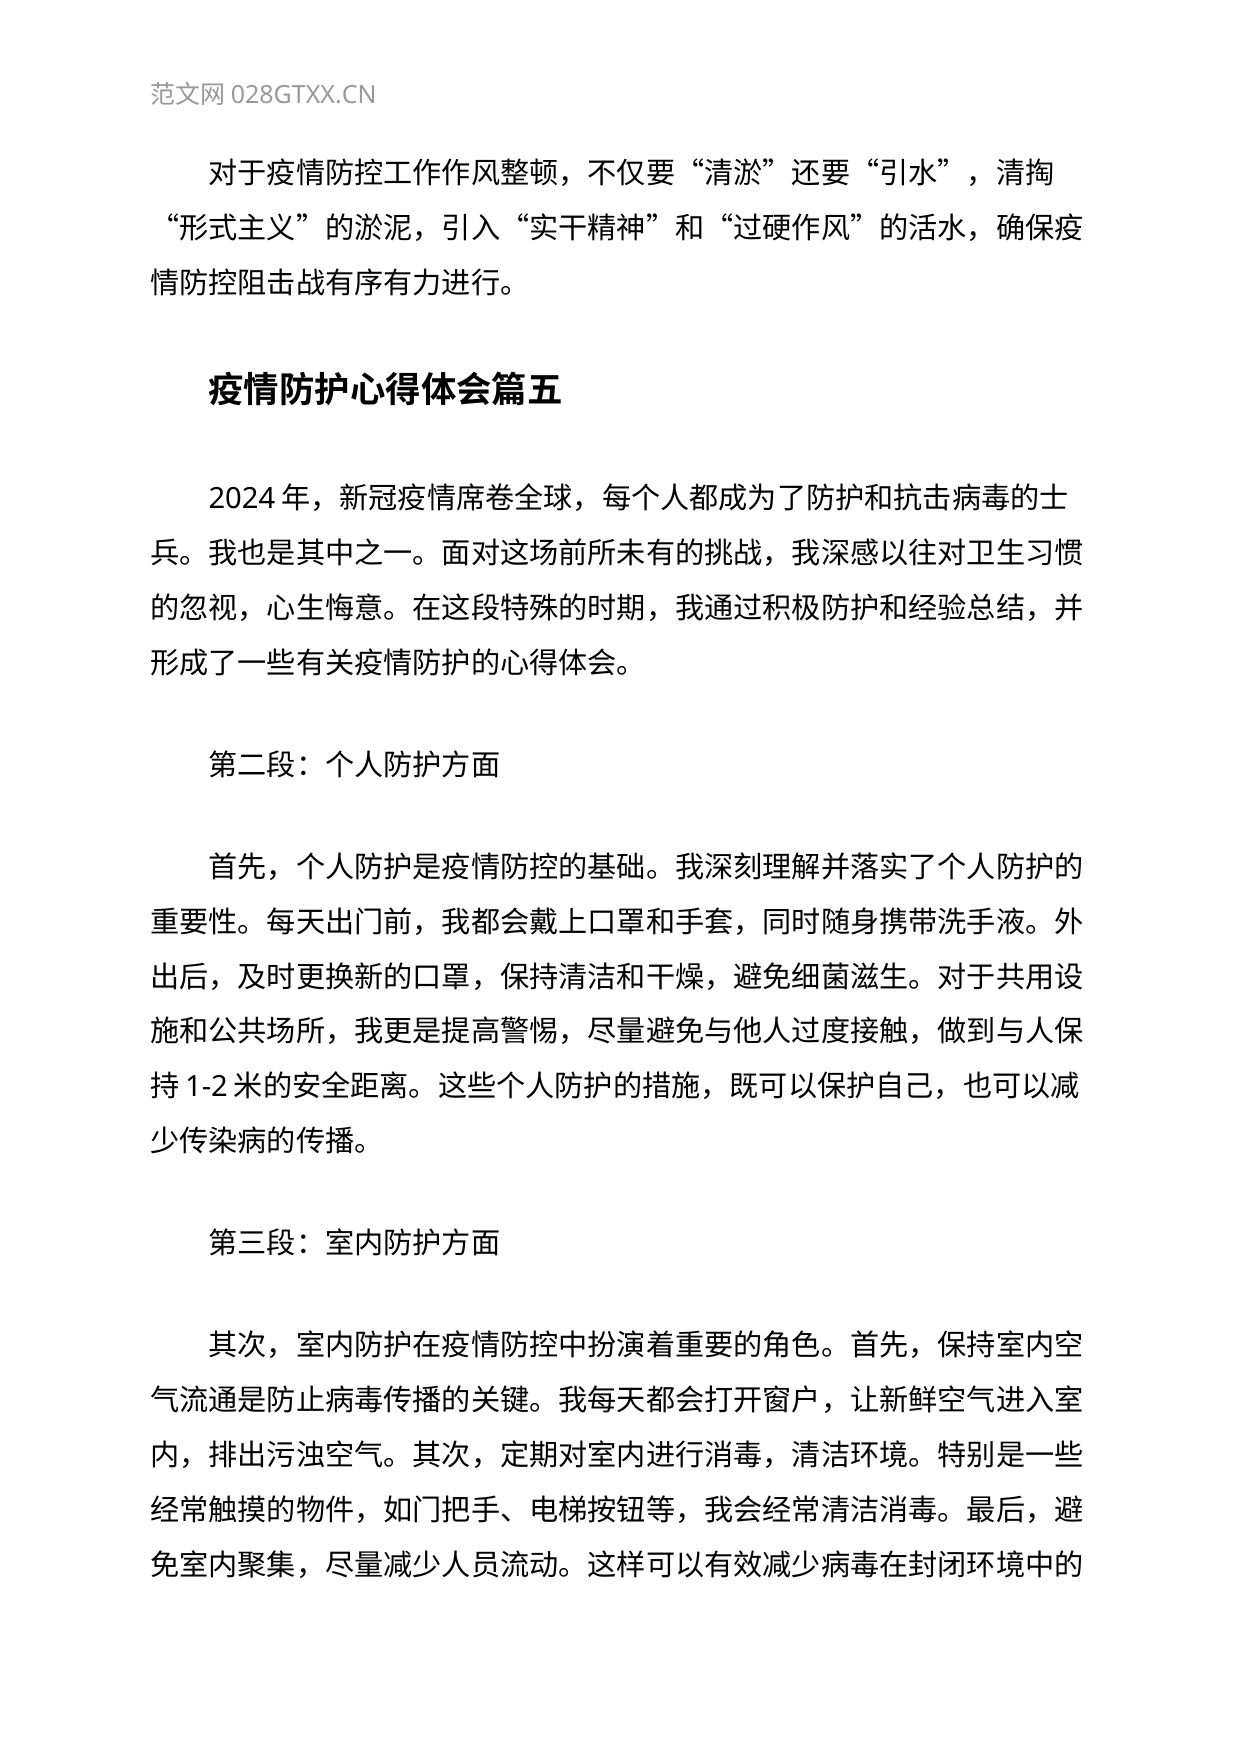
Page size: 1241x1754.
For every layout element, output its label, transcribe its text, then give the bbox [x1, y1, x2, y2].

text 第三段：室内防护方面 [150, 1220, 1090, 1262]
text 首先，个人防护是疫情防控的基础。我深刻理解并落实了个人防护的重要性。每天出门前，我都会戴上口罩和手套，同时随身携带洗手液。外出后，及时更换新的口罩，保持清洁和干燥，避免细菌滋生。对于共用设施和公共场所，我更是提高警惕，尽量避免与他人过度接触，做到与人保持1-2米的安全距离。这些个人防护的措施，既可以保护自己，也可以减少传染病的传播。 [150, 843, 1090, 1160]
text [150, 1321, 1090, 1583]
text 2024年，新冠疫情席卷全球，每个人都成为了防护和抗击病毒的士兵。我也是其中之一。面对这场前所未有的挑战，我深感以往对卫生习惯的忽视，心生悔意。在这段特殊的时期，我通过积极防护和经验总结，并形成了一些有关疫情防护的心得体会。 [150, 475, 1090, 682]
text 疫情防护心得体会篇五 [150, 362, 1090, 413]
text 第二段：个人防护方面 [150, 742, 1090, 784]
text 对于疫情防控工作作风整顿，不仅要“清淤”还要“引水”，清掏“形式主义”的淤泥，引入“实干精神”和“过硬作风”的活水，确保疫情防控阻击战有序有力进行。 [150, 150, 1090, 302]
